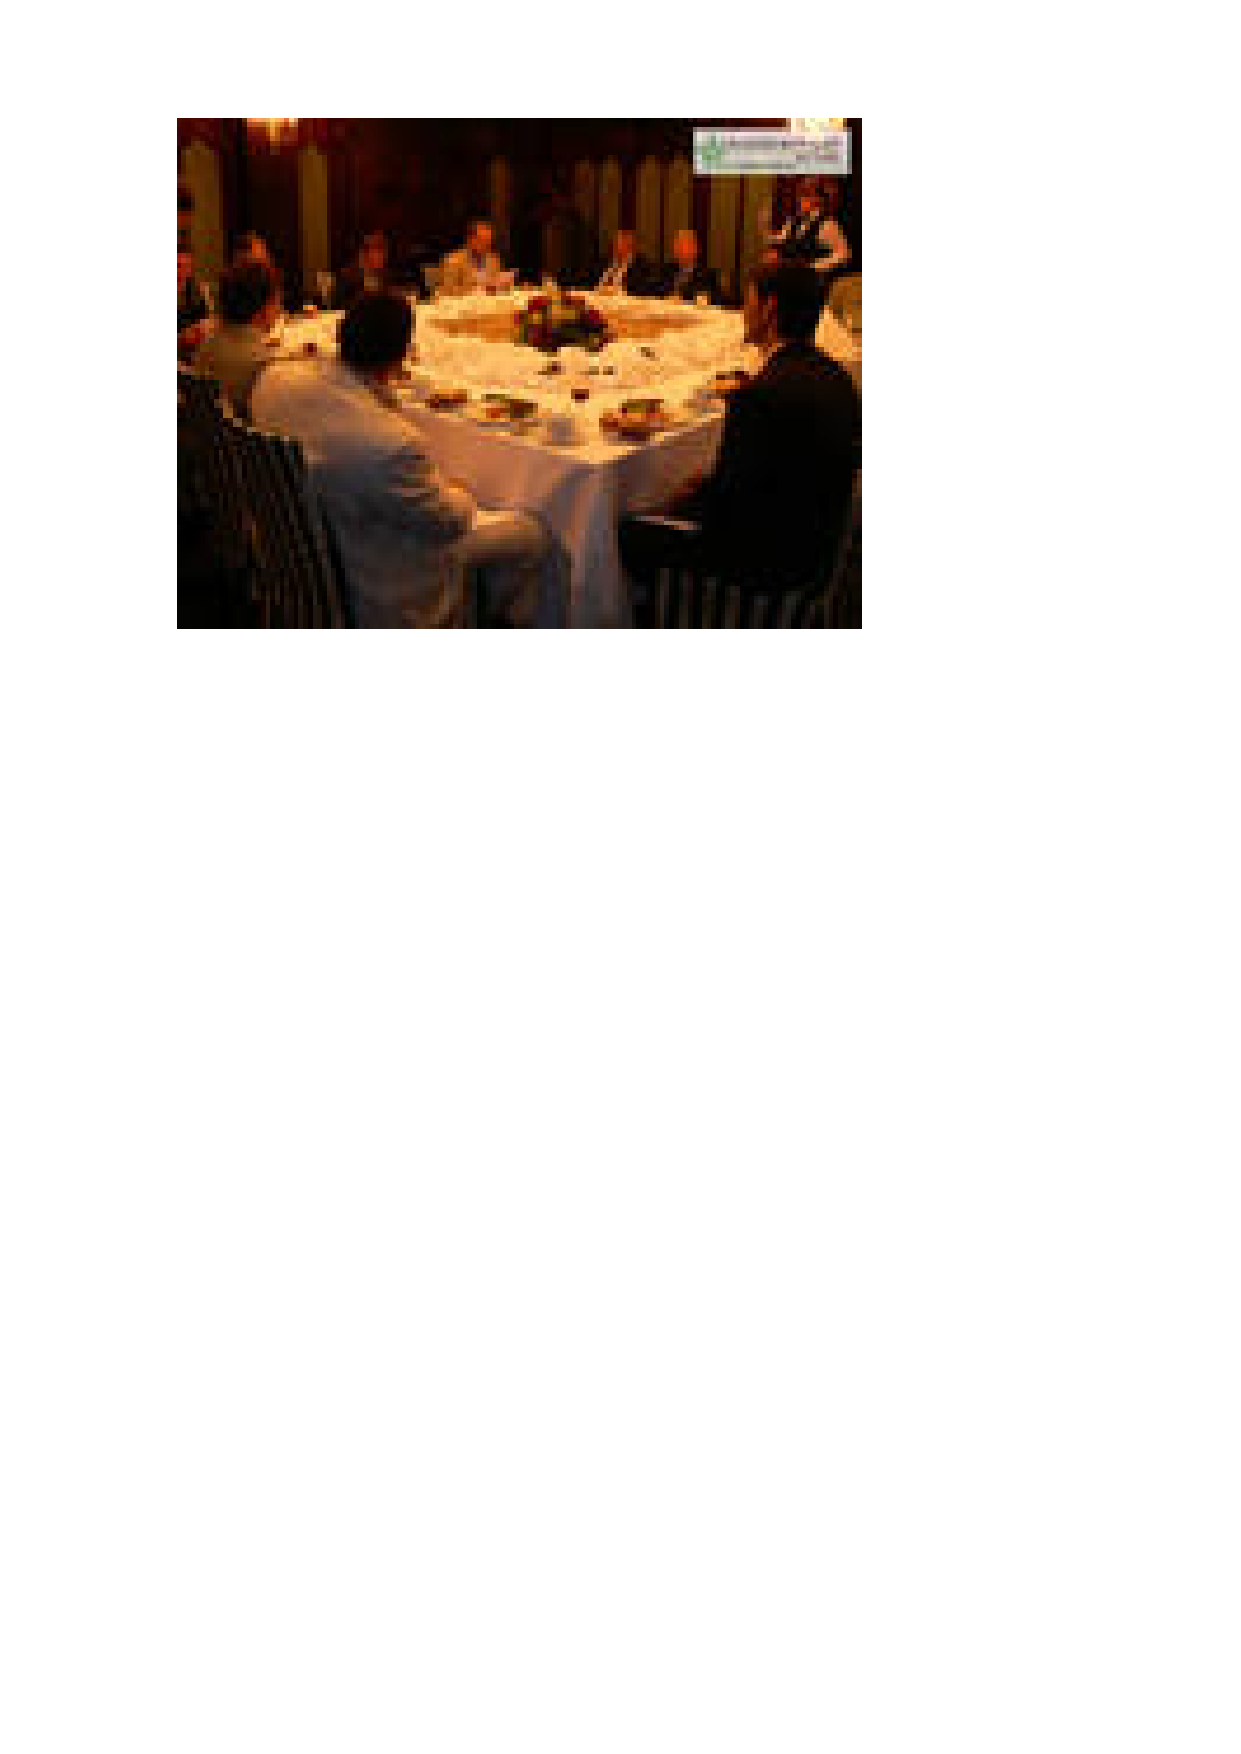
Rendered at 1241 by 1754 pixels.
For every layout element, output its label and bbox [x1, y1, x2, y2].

picture [177, 118, 862, 629]
